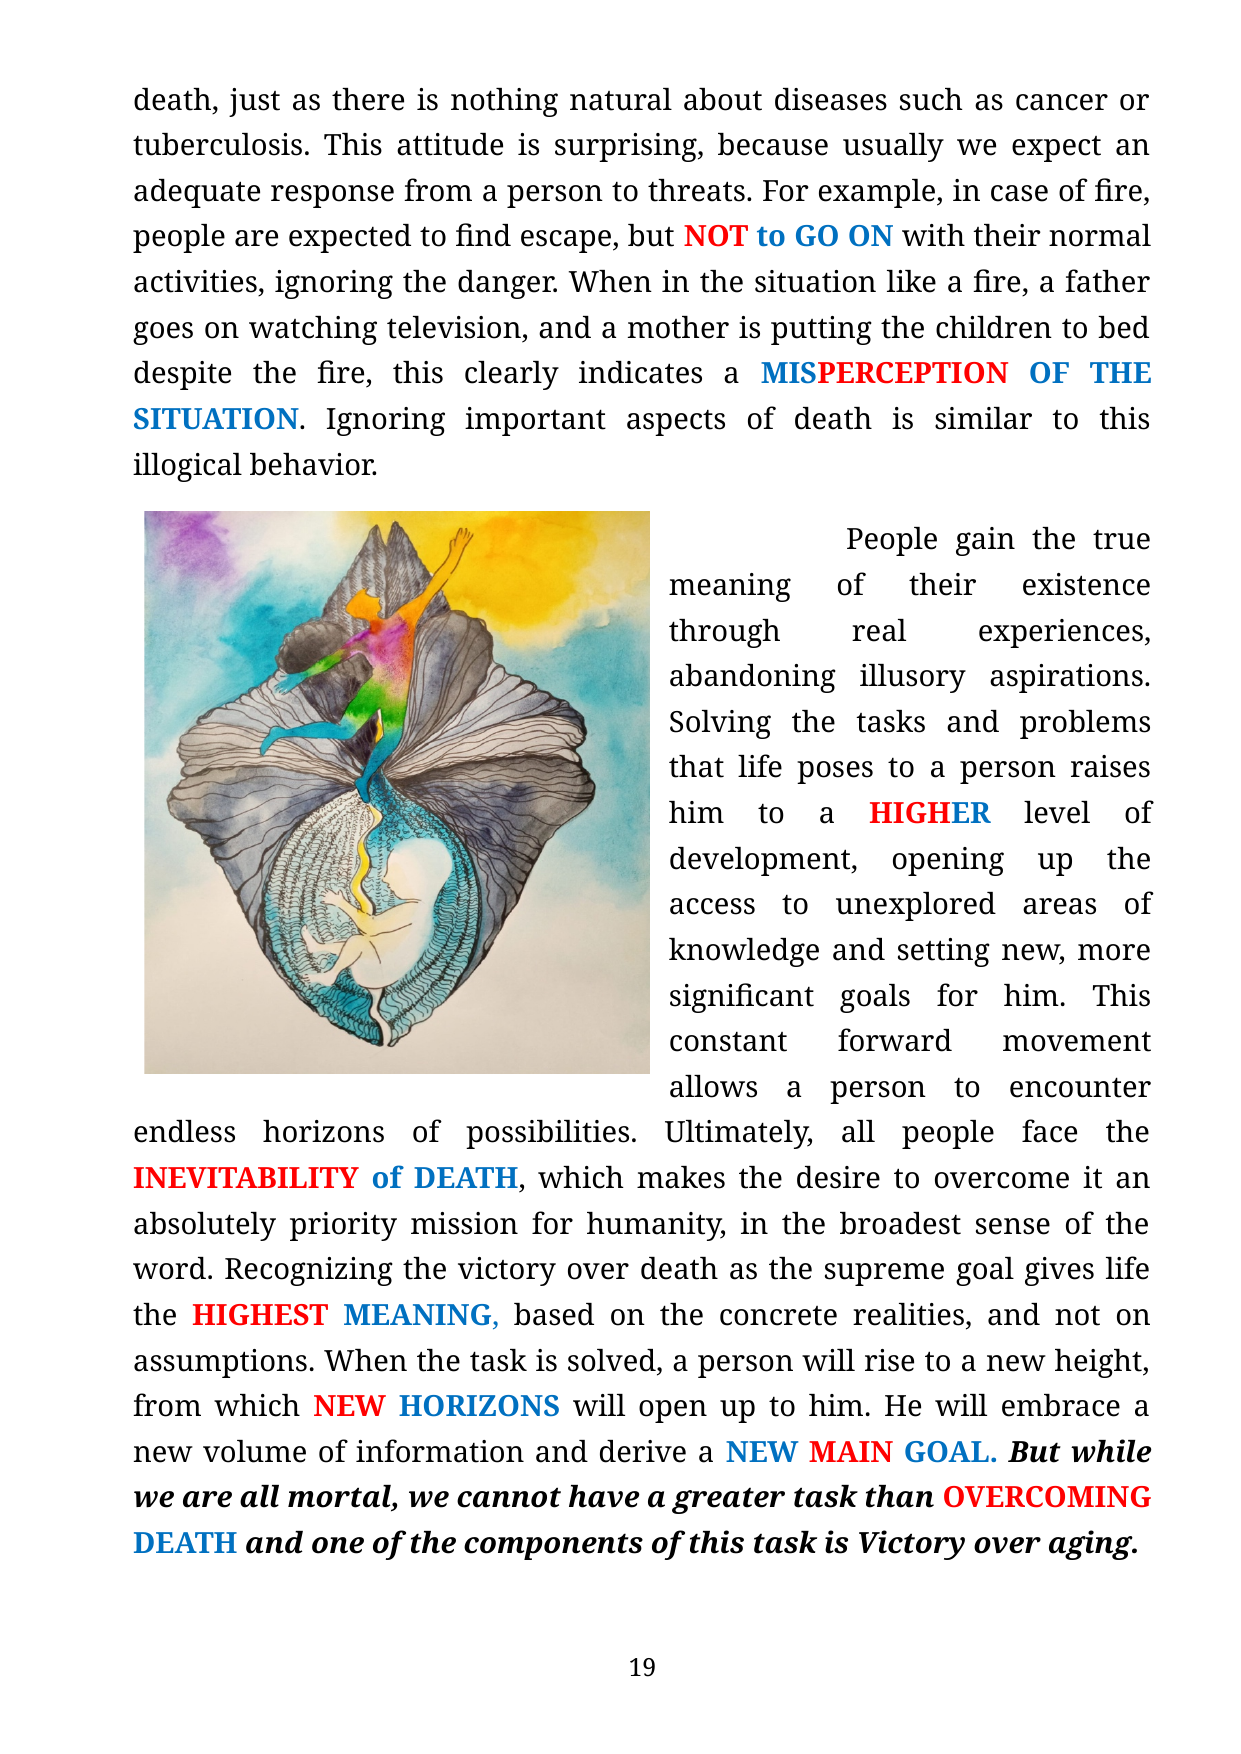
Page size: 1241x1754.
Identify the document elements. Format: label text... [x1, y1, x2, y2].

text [133, 79, 1152, 483]
picture [144, 511, 650, 1074]
